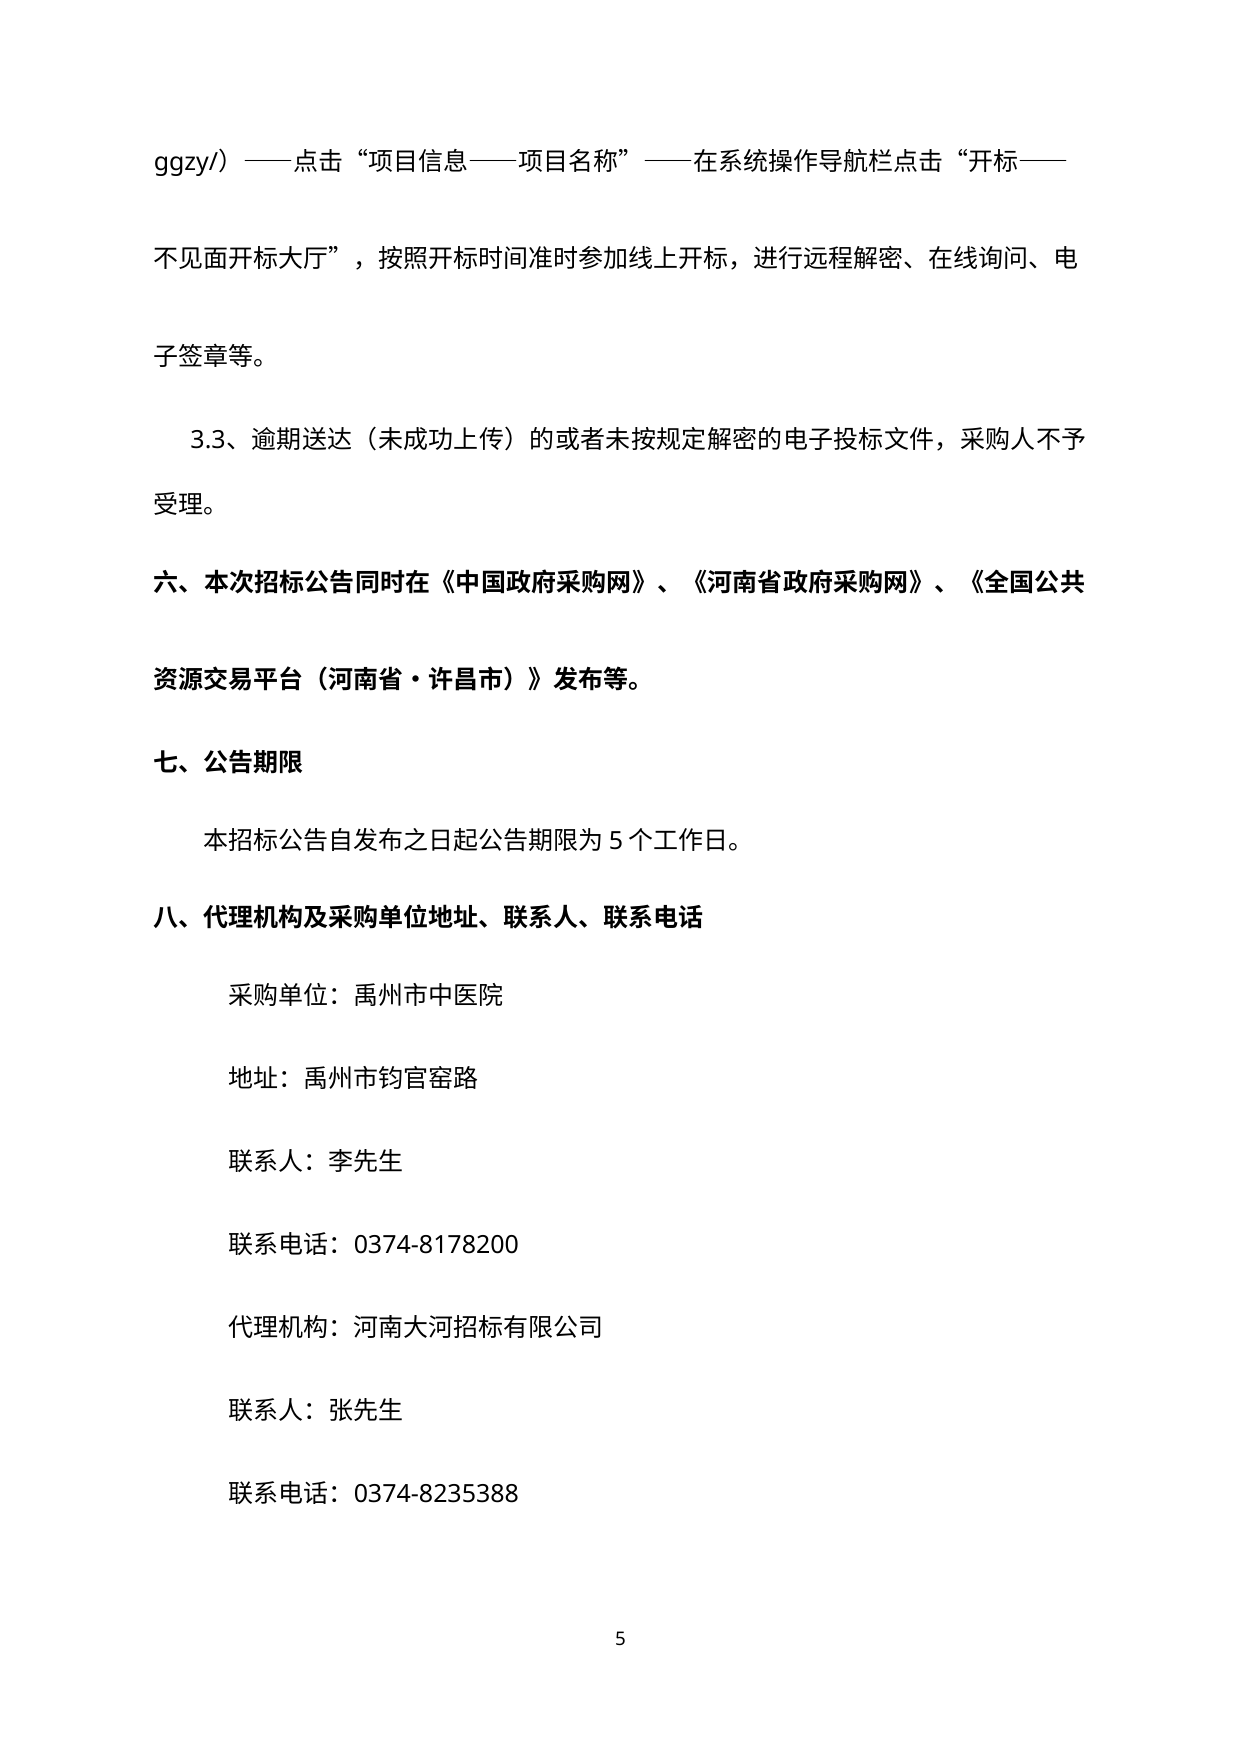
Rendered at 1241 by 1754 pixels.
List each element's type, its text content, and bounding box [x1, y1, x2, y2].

text 联系电话：0374-8178200 [153, 1210, 1087, 1275]
text 地址：禹州市钧官窑路 [153, 1044, 1087, 1109]
text 联系人：李先生 [153, 1127, 1087, 1192]
text 七、公告期限 [153, 728, 1087, 793]
text 采购单位：禹州市中医院 [203, 961, 1087, 1026]
text 六、本次招标公告同时在《中国政府采购网》、《河南省政府采购网》、《全国公共资源交易平台（河南省•许昌市）》发布等。 [153, 548, 1087, 710]
text 八、代理机构及采购单位地址、联系人、联系电话 [153, 883, 1087, 948]
text 联系人：张先生 [153, 1376, 1087, 1441]
text 代理机构：河南大河招标有限公司 [153, 1293, 1087, 1358]
text 本招标公告自发布之日起公告期限为5个工作日。 [153, 806, 1087, 871]
text 3.3、逾期送达（未成功上传）的或者未按规定解密的电子投标文件，采购人不予受理。 [153, 405, 1087, 535]
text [153, 127, 1087, 387]
text 联系电话：0374-8235388 [153, 1459, 1087, 1524]
